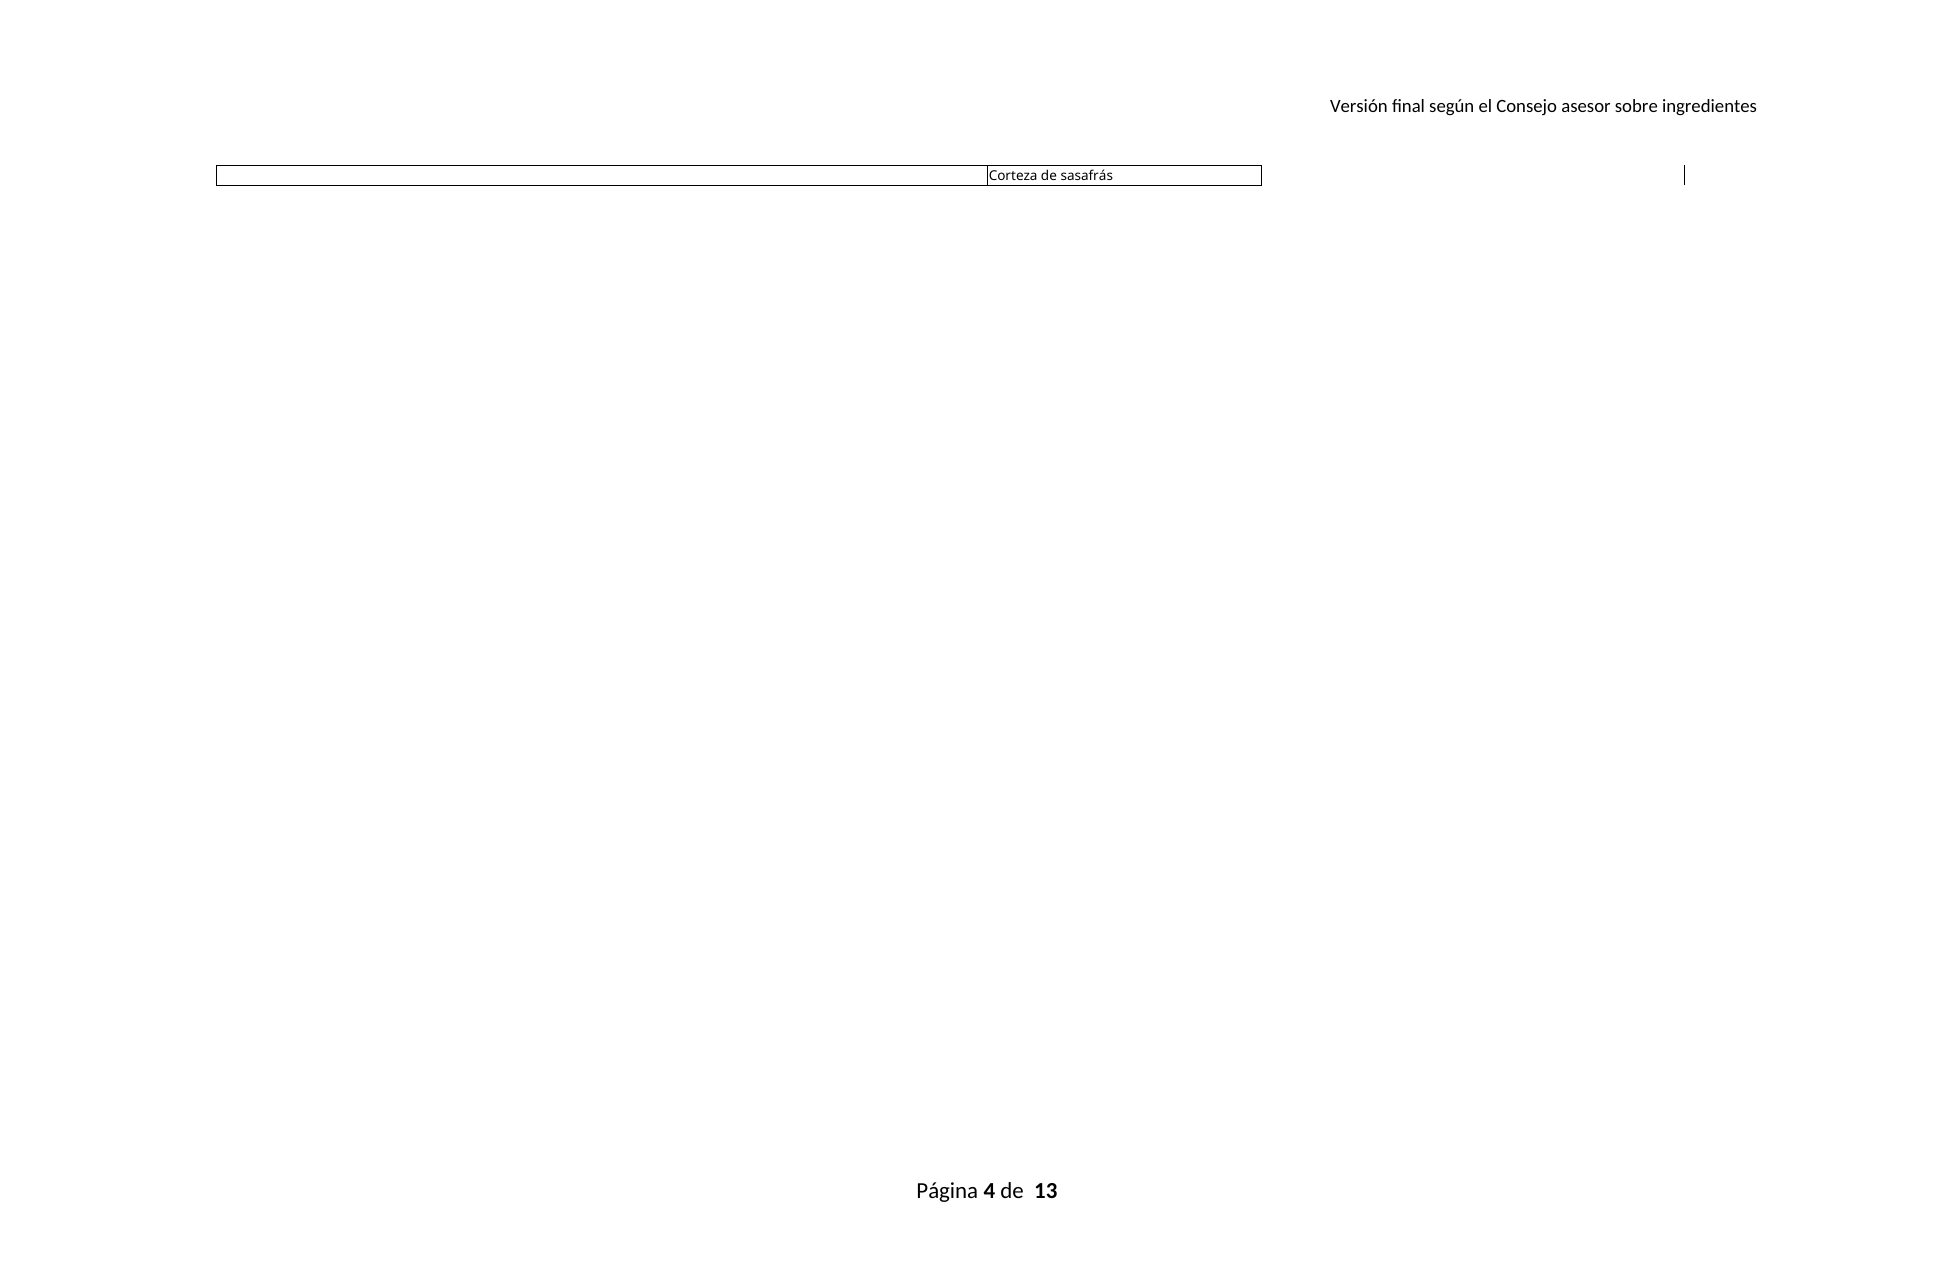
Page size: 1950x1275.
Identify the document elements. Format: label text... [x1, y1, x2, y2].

table_cell [217, 166, 987, 185]
table_cell Corteza de sasafrás [988, 166, 1261, 185]
